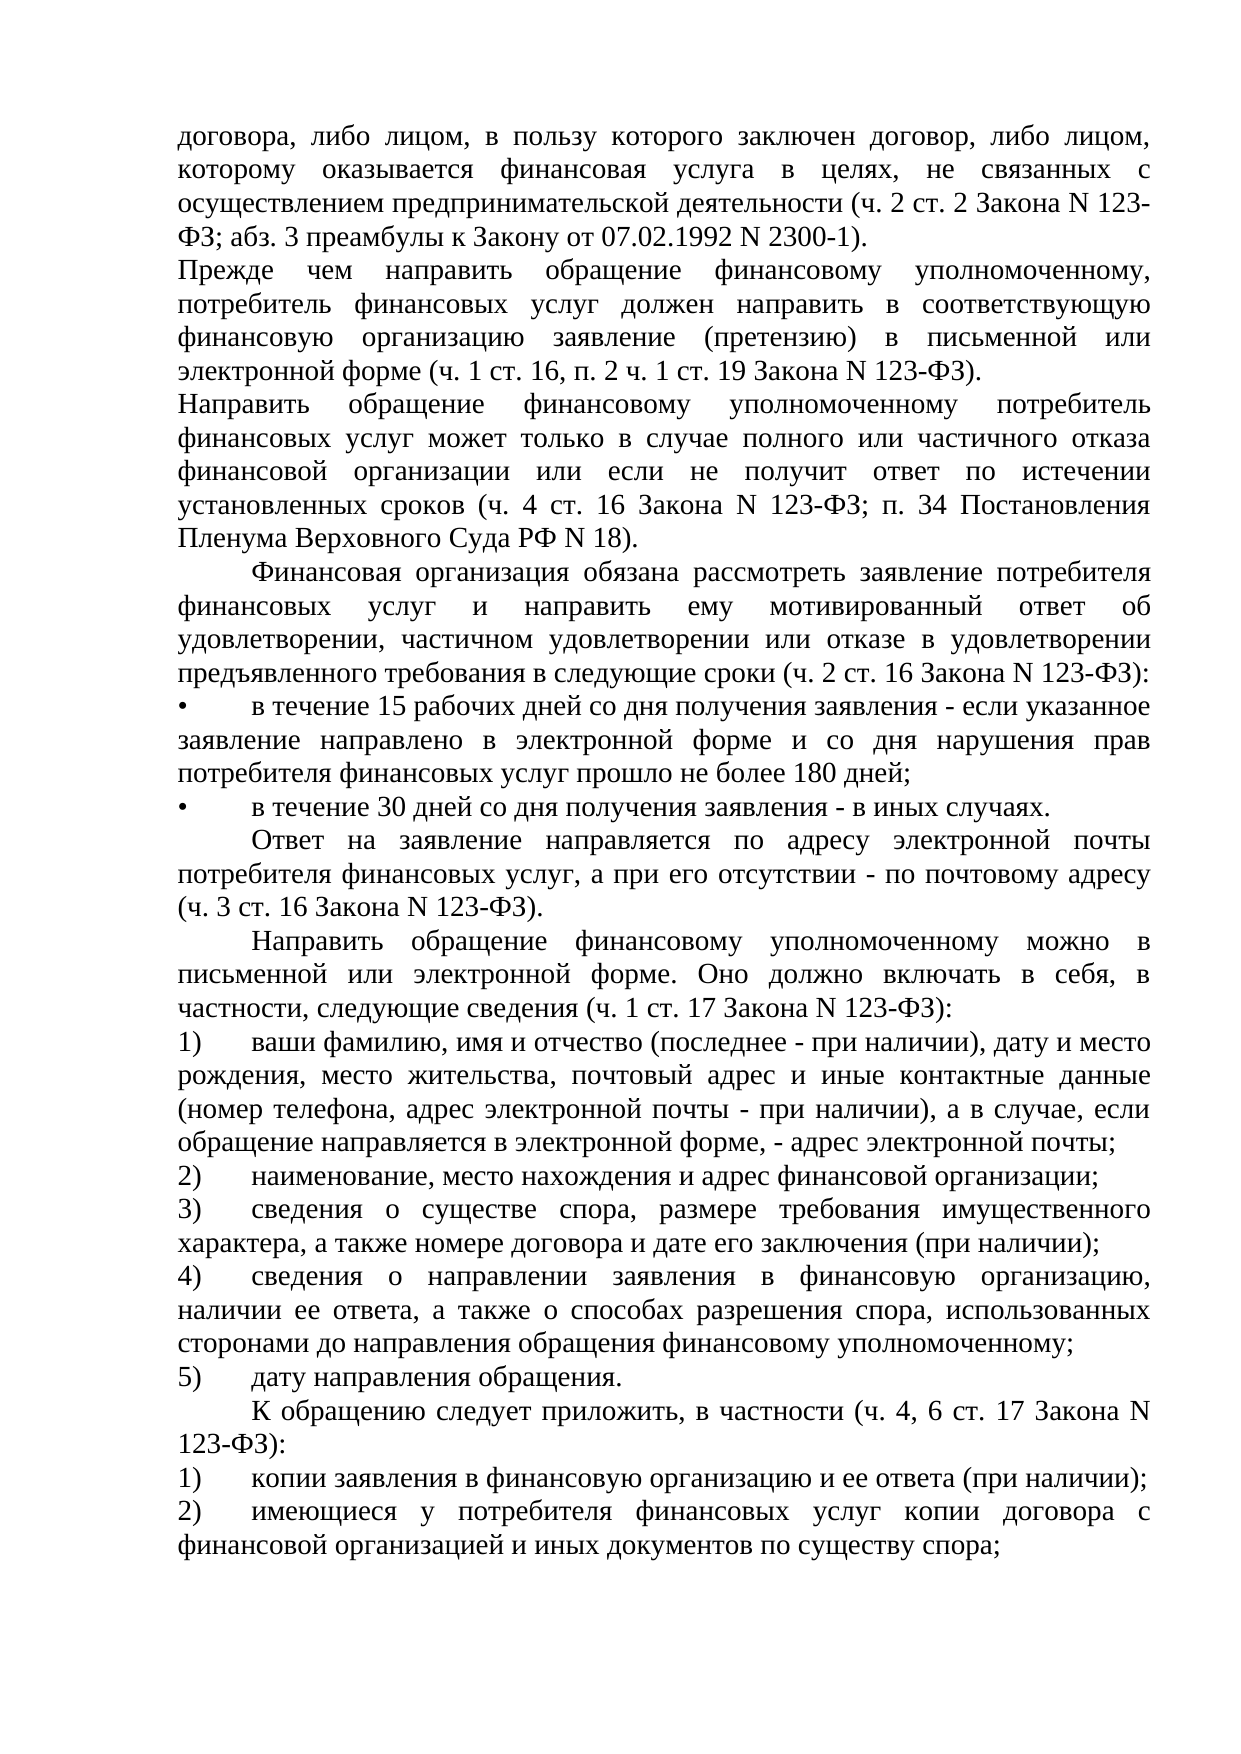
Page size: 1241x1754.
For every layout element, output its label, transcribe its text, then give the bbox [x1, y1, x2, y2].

text • в течение 30 дней со дня получения заявления - в иных случаях. [177, 789, 1152, 822]
text 4) сведения о направлении заявления в финансовую организацию, наличии ее ответа, а также о способах разрешения спора, использованных сторонами до направления обращения финансовому уполномоченному; [177, 1258, 1152, 1359]
text Направить обращение финансовому уполномоченному потребитель финансовых услуг может только в случае полного или частичного отказа финансовой организации или если не получит ответ по истечении установленных сроков (ч. 4 ст. 16 Закона N 123-ФЗ; п. 34 Постановления Пленума Верховного Суда РФ N 18). [177, 386, 1152, 554]
text 3) сведения о существе спора, размере требования имущественного характера, а также номере договора и дате его заключения (при наличии); [177, 1191, 1152, 1258]
text Ответ на заявление направляется по адресу электронной почты потребителя финансовых услуг, а при его отсутствии - по почтовому адресу (ч. 3 ст. 16 Закона N 123-ФЗ). [177, 822, 1152, 923]
text 5) дату направления обращения. [177, 1359, 1152, 1393]
text Финансовая организация обязана рассмотреть заявление потребителя финансовых услуг и направить ему мотивированный ответ об удовлетворении, частичном удовлетворении или отказе в удовлетворении предъявленного требования в следующие сроки (ч. 2 ст. 16 Закона N 123-ФЗ): [177, 554, 1152, 688]
text К обращению следует приложить, в частности (ч. 4, 6 ст. 17 Закона N 123-ФЗ): [177, 1393, 1152, 1460]
text Направить обращение финансовому уполномоченному можно в письменной или электронной форме. Оно должно включать в себя, в частности, следующие сведения (ч. 1 ст. 17 Закона N 123-ФЗ): [177, 923, 1152, 1024]
text 2) имеющиеся у потребителя финансовых услуг копии договора с финансовой организацией и иных документов по существу спора; [177, 1493, 1152, 1560]
text 1) копии заявления в финансовую организацию и ее ответа (при наличии); [177, 1460, 1152, 1493]
text • в течение 15 рабочих дней со дня получения заявления - если указанное заявление направлено в электронной форме и со дня нарушения прав потребителя финансовых услуг прошло не более 180 дней; [177, 688, 1152, 789]
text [177, 118, 1152, 252]
text Прежде чем направить обращение финансовому уполномоченному, потребитель финансовых услуг должен направить в соответствующую финансовую организацию заявление (претензию) в письменной или электронной форме (ч. 1 ст. 16, п. 2 ч. 1 ст. 19 Закона N 123-ФЗ). [177, 252, 1152, 386]
text 1) ваши фамилию, имя и отчество (последнее - при наличии), дату и место рождения, место жительства, почтовый адрес и иные контактные данные (номер телефона, адрес электронной почты - при наличии), а в случае, если обращение направляется в электронной форме, - адрес электронной почты; [177, 1024, 1152, 1158]
text 2) наименование, место нахождения и адрес финансовой организации; [177, 1158, 1152, 1191]
